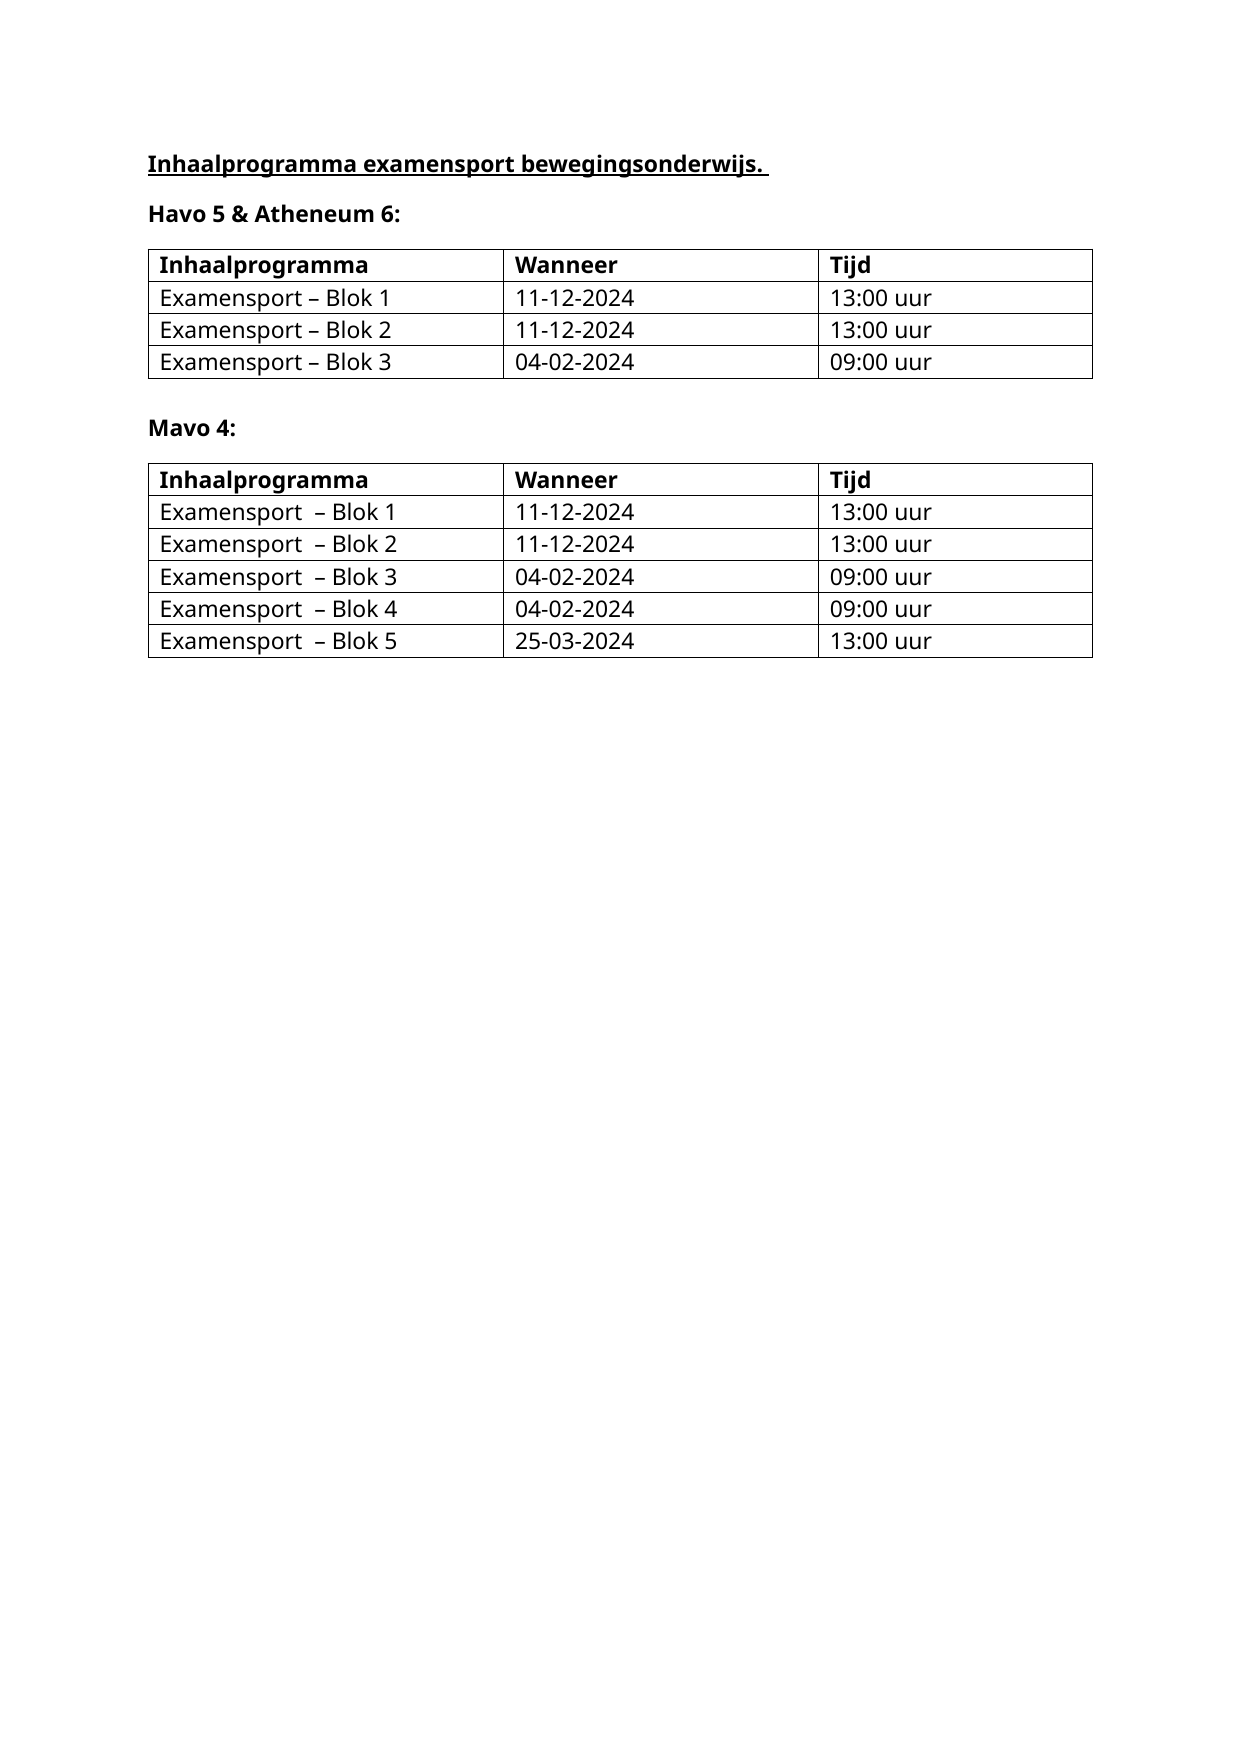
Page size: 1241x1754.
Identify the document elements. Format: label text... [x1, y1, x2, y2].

table_cell 11-12-2024 [504, 314, 818, 345]
table_cell Examensport – Blok 3 [149, 346, 503, 378]
table_cell Examensport – Blok 3 [149, 561, 503, 592]
table_cell 09:00 uur [819, 561, 1092, 592]
table_header Inhaalprogramma [149, 464, 503, 495]
table_cell Examensport – Blok 2 [149, 529, 503, 560]
table_cell 13:00 uur [819, 496, 1092, 527]
table_header Inhaalprogramma [149, 250, 503, 281]
table_cell Examensport – Blok 1 [149, 496, 503, 527]
table_cell 11-12-2024 [504, 529, 818, 560]
table_cell 13:00 uur [819, 282, 1092, 313]
table_header Wanneer [504, 464, 818, 495]
text Havo 5 & Atheneum 6: [148, 198, 1093, 229]
text Mavo 4: [148, 379, 1093, 444]
table_cell 09:00 uur [819, 346, 1092, 378]
table_cell Examensport – Blok 2 [149, 314, 503, 345]
table_cell 13:00 uur [819, 314, 1092, 345]
table_cell 04-02-2024 [504, 593, 818, 624]
table_header Tijd [819, 250, 1092, 281]
table_cell Examensport – Blok 4 [149, 593, 503, 624]
table_cell 09:00 uur [819, 593, 1092, 624]
table_cell Examensport – Blok 5 [149, 625, 503, 657]
table_cell 13:00 uur [819, 625, 1092, 657]
table_cell 04-02-2024 [504, 346, 818, 378]
table_cell Examensport – Blok 1 [149, 282, 503, 313]
table_header Wanneer [504, 250, 818, 281]
table_cell 25-03-2024 [504, 625, 818, 657]
table_cell 13:00 uur [819, 529, 1092, 560]
text Inhaalprogramma examensport bewegingsonderwijs. [148, 148, 1093, 179]
table_cell 04-02-2024 [504, 561, 818, 592]
table_cell 11-12-2024 [504, 282, 818, 313]
table_header Tijd [819, 464, 1092, 495]
table_cell 11-12-2024 [504, 496, 818, 527]
